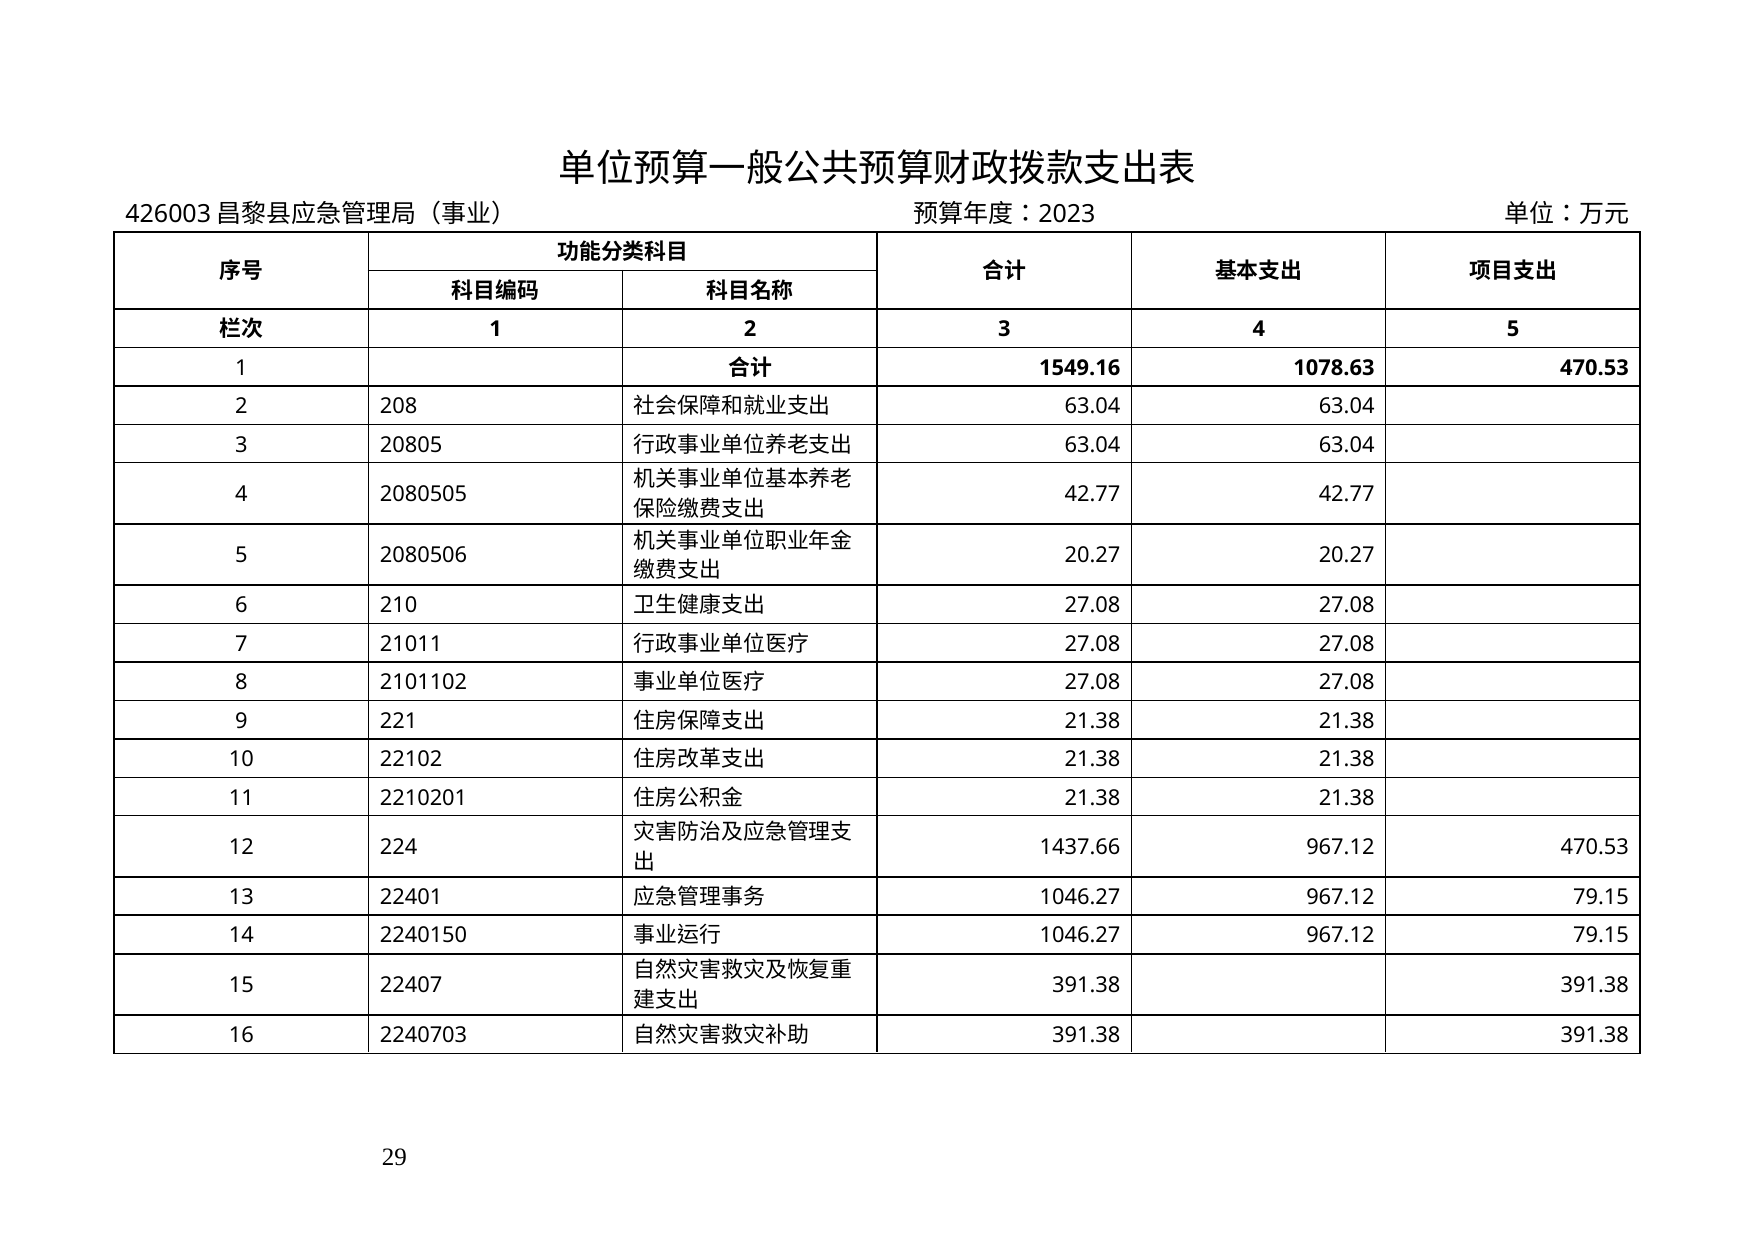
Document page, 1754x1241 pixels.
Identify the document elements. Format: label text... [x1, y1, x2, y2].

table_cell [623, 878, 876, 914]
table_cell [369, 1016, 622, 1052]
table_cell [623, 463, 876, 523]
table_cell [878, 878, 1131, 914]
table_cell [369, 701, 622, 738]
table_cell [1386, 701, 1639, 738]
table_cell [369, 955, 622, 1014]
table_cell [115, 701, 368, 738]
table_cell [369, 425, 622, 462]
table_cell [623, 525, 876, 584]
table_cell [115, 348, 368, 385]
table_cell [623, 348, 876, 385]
table_cell 基本支出 [1132, 233, 1385, 308]
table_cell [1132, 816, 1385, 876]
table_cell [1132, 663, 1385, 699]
table_header 单位：万元 [1132, 195, 1639, 231]
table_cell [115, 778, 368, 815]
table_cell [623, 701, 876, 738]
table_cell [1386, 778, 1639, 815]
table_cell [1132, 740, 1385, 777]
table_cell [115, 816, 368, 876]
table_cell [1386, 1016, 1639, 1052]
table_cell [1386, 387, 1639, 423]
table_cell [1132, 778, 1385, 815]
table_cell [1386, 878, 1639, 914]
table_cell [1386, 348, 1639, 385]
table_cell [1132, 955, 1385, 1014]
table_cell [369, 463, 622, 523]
text 单位预算一般公共预算财政拨款支出表 [106, 142, 1648, 193]
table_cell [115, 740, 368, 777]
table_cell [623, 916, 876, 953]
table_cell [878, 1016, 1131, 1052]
table_cell 项目支出 [1386, 233, 1639, 308]
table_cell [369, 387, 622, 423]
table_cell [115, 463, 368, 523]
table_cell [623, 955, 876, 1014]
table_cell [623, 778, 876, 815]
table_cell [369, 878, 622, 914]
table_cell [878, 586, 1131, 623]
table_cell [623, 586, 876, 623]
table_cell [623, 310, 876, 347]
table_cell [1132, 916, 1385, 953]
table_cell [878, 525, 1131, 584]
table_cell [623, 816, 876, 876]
table_header 426003昌黎县应急管理局（事业） [115, 195, 876, 231]
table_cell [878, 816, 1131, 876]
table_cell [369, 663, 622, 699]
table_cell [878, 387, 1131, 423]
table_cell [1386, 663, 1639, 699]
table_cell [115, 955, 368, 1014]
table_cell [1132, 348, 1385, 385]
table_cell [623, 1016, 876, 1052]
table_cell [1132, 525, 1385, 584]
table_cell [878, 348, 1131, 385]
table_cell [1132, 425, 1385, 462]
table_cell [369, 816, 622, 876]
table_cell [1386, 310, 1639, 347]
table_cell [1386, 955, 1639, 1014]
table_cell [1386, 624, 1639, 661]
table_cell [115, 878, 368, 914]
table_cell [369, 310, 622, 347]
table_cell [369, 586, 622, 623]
table_cell 科目名称 [623, 271, 876, 308]
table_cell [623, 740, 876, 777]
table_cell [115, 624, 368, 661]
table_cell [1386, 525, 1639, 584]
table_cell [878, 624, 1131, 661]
table_cell 序号 [115, 233, 368, 308]
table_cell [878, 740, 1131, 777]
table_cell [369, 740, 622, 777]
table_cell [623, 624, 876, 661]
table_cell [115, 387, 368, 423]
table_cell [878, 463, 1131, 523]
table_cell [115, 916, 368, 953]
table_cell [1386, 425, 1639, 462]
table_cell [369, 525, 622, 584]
table_cell 功能分类科目 [369, 233, 876, 270]
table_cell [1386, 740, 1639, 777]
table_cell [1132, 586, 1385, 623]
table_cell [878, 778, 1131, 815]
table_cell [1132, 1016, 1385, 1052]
table_cell 科目编码 [369, 271, 622, 308]
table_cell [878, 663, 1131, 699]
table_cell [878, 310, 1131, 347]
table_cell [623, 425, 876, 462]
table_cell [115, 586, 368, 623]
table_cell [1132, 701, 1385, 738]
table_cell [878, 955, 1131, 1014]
table_cell 合计 [878, 233, 1131, 308]
table_header 预算年度：2023 [878, 195, 1131, 231]
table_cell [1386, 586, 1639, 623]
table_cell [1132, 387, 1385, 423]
table_cell 栏次 [115, 310, 368, 347]
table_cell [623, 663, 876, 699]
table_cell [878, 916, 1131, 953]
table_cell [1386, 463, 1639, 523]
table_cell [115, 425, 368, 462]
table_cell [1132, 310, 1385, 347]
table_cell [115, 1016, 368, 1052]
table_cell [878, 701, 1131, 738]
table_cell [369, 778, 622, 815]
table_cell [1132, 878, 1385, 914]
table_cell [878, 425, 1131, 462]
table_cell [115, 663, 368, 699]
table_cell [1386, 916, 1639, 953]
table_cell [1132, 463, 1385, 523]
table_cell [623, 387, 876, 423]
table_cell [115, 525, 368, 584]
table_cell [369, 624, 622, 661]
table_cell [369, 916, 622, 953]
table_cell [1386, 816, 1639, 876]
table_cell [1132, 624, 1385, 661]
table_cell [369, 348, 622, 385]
